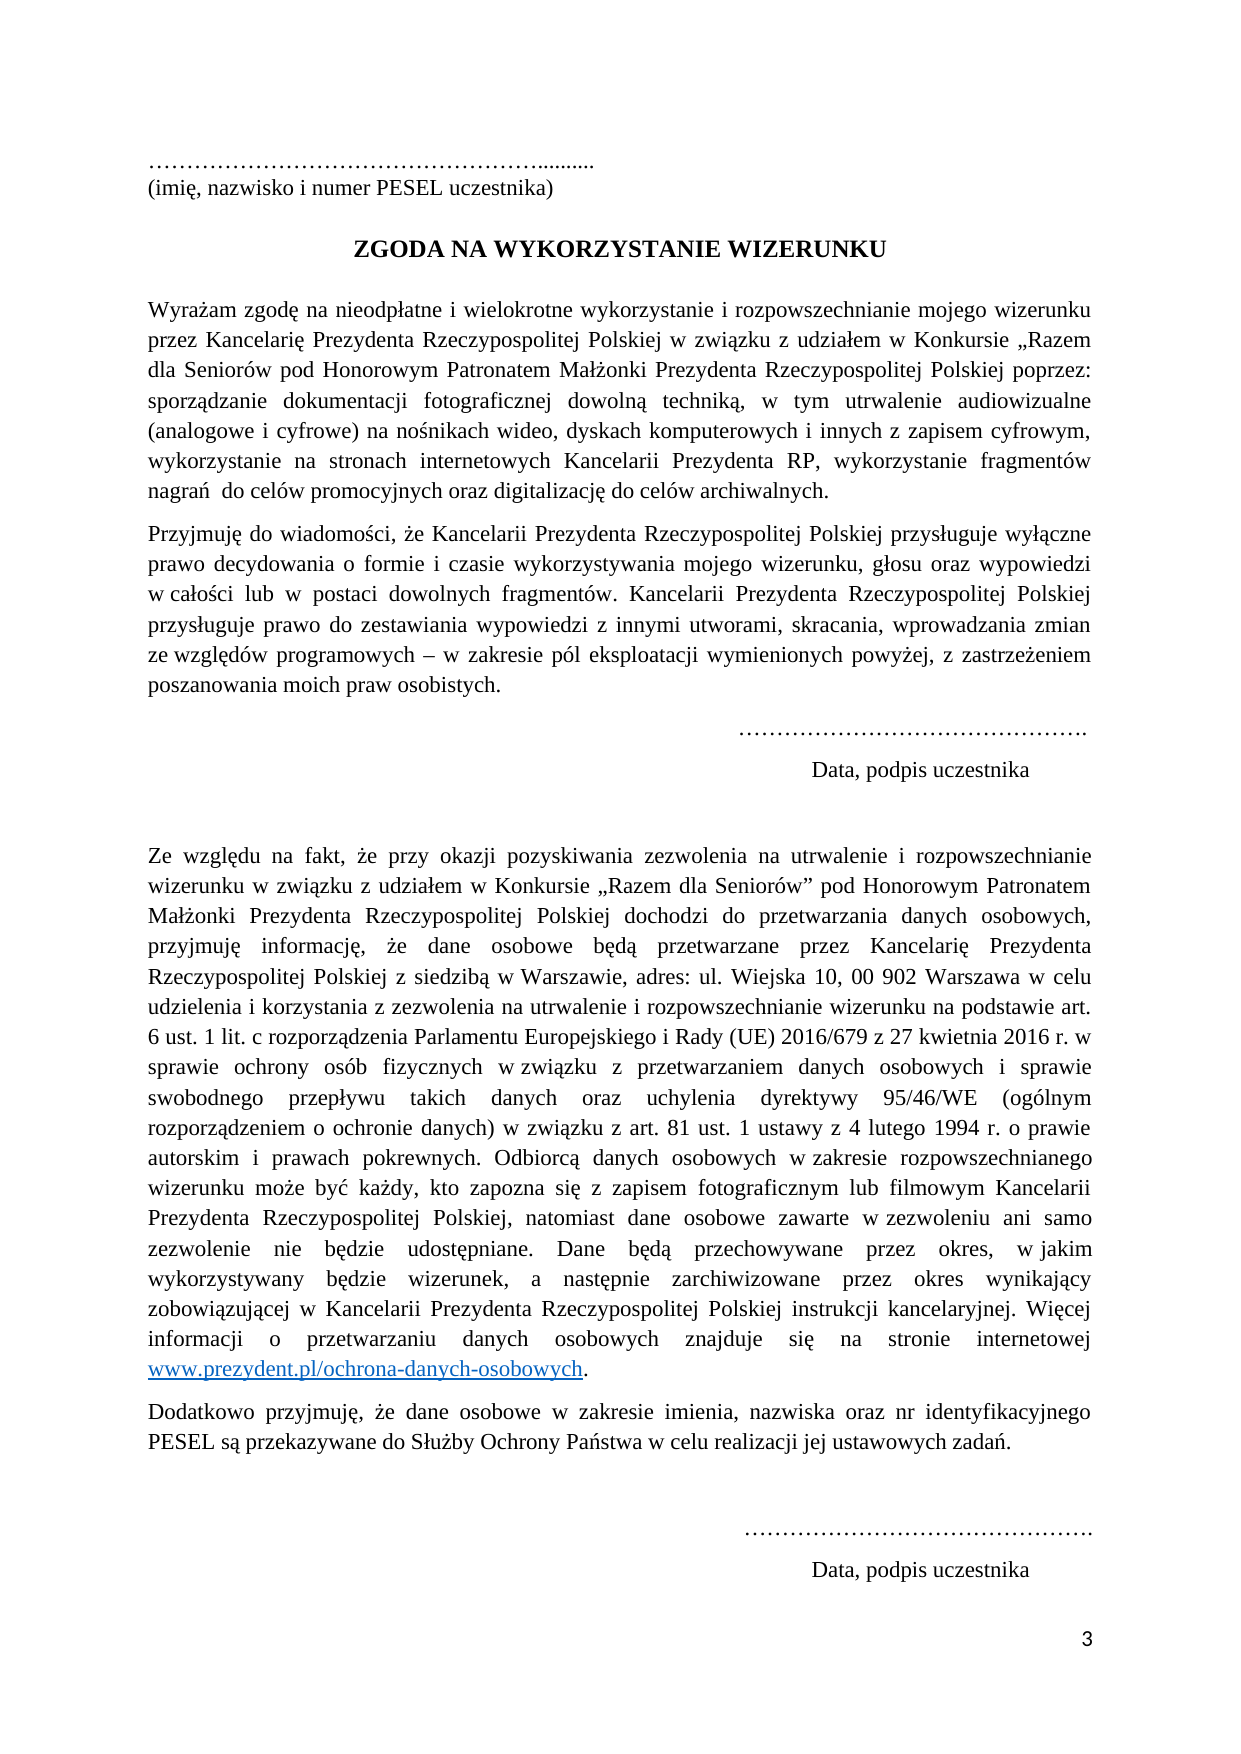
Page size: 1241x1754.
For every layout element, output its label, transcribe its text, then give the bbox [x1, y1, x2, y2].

text ………………………………………. [664, 714, 1093, 740]
text Dodatkowo przyjmuję, że dane osobowe w zakresie imienia, nazwiska oraz nr identyfikacyjnego PESEL są przekazywane do Służby Ochrony Państwa w celu realizacji jej ustawowych zadań. [148, 1398, 1093, 1455]
text ZGODA NA WYKORZYSTANIE WIZERUNKU [148, 234, 1093, 263]
text …………………………………………….......... [148, 148, 1093, 174]
text Data, podpis uczestnika [738, 757, 1093, 783]
text Przyjmuję do wiadomości, że Kancelarii Prezydenta Rzeczypospolitej Polskiej przysługuje wyłączne prawo decydowania o formie i czasie wykorzystywania mojego wizerunku, głosu oraz wypowiedzi w całości lub w postaci dowolnych fragmentów. Kancelarii Prezydenta Rzeczypospolitej Polskiej przysługuje prawo do zestawiania wypowiedzi z innymi utworami, skracania, wprowadzania zmian ze względów programowych – w zakresie pól eksploatacji wymienionych powyżej, z zastrzeżeniem poszanowania moich praw osobistych. [148, 520, 1093, 697]
text Data, podpis uczestnika [738, 1557, 1093, 1583]
text (imię, nazwisko i numer PESEL uczestnika) [148, 174, 1093, 200]
text ………………………………………. [148, 1514, 1093, 1540]
text Ze względu na fakt, że przy okazji pozyskiwania zezwolenia na utrwalenie i rozpowszechnianie wizerunku w związku z udziałem w Konkursie „Razem dla Seniorów” pod Honorowym Patronatem Małżonki Prezydenta Rzeczypospolitej Polskiej dochodzi do przetwarzania danych osobowych, przyjmuję informację, że dane osobowe będą przetwarzane przez Kancelarię Prezydenta Rzeczypospolitej Polskiej z siedzibą w Warszawie, adres: ul. Wiejska 10, 00 902 Warszawa w celu udzielenia i korzystania z zezwolenia na utrwalenie i rozpowszechnianie wizerunku na podstawie art. 6 ust. 1 lit. c rozporządzenia Parlamentu Europejskiego i Rady (UE) 2016/679 z 27 kwietnia 2016 r. w sprawie ochrony osób fizycznych w związku z przetwarzaniem danych osobowych i sprawie swobodnego przepływu takich danych oraz uchylenia dyrektywy 95/46/WE (ogólnym rozporządzeniem o ochronie danych) w związku z art. 81 ust. 1 ustawy z 4 lutego 1994 r. o prawie autorskim i prawach pokrewnych. Odbiorcą danych osobowych w zakresie rozpowszechnianego wizerunku może być każdy, kto zapozna się z zapisem fotograficznym lub filmowym Kancelarii Prezydenta Rzeczypospolitej Polskiej, natomiast dane osobowe zawarte w zezwoleniu ani samo zezwolenie nie będzie udostępniane. Dane będą przechowywane przez okres, w jakim wykorzystywany będzie wizerunek, a następnie zarchiwizowane przez okres wynikający zobowiązującej w Kancelarii Prezydenta Rzeczypospolitej Polskiej instrukcji kancelaryjnej. Więcej informacji o przetwarzaniu danych osobowych znajduje się na stronie internetowej www.prezydent.pl/ochrona-danych-osobowych. [148, 842, 1093, 1382]
text Wyrażam zgodę na nieodpłatne i wielokrotne wykorzystanie i rozpowszechnianie mojego wizerunku przez Kancelarię Prezydenta Rzeczypospolitej Polskiej w związku z udziałem w Konkursie „Razem dla Seniorów pod Honorowym Patronatem Małżonki Prezydenta Rzeczypospolitej Polskiej poprzez: sporządzanie dokumentacji fotograficznej dowolną techniką, w tym utrwalenie audiowizualne (analogowe i cyfrowe) na nośnikach wideo, dyskach komputerowych i innych z zapisem cyfrowym, wykorzystanie na stronach internetowych Kancelarii Prezydenta RP, wykorzystanie fragmentów nagrań do celów promocyjnych oraz digitalizację do celów archiwalnych. [148, 296, 1093, 504]
